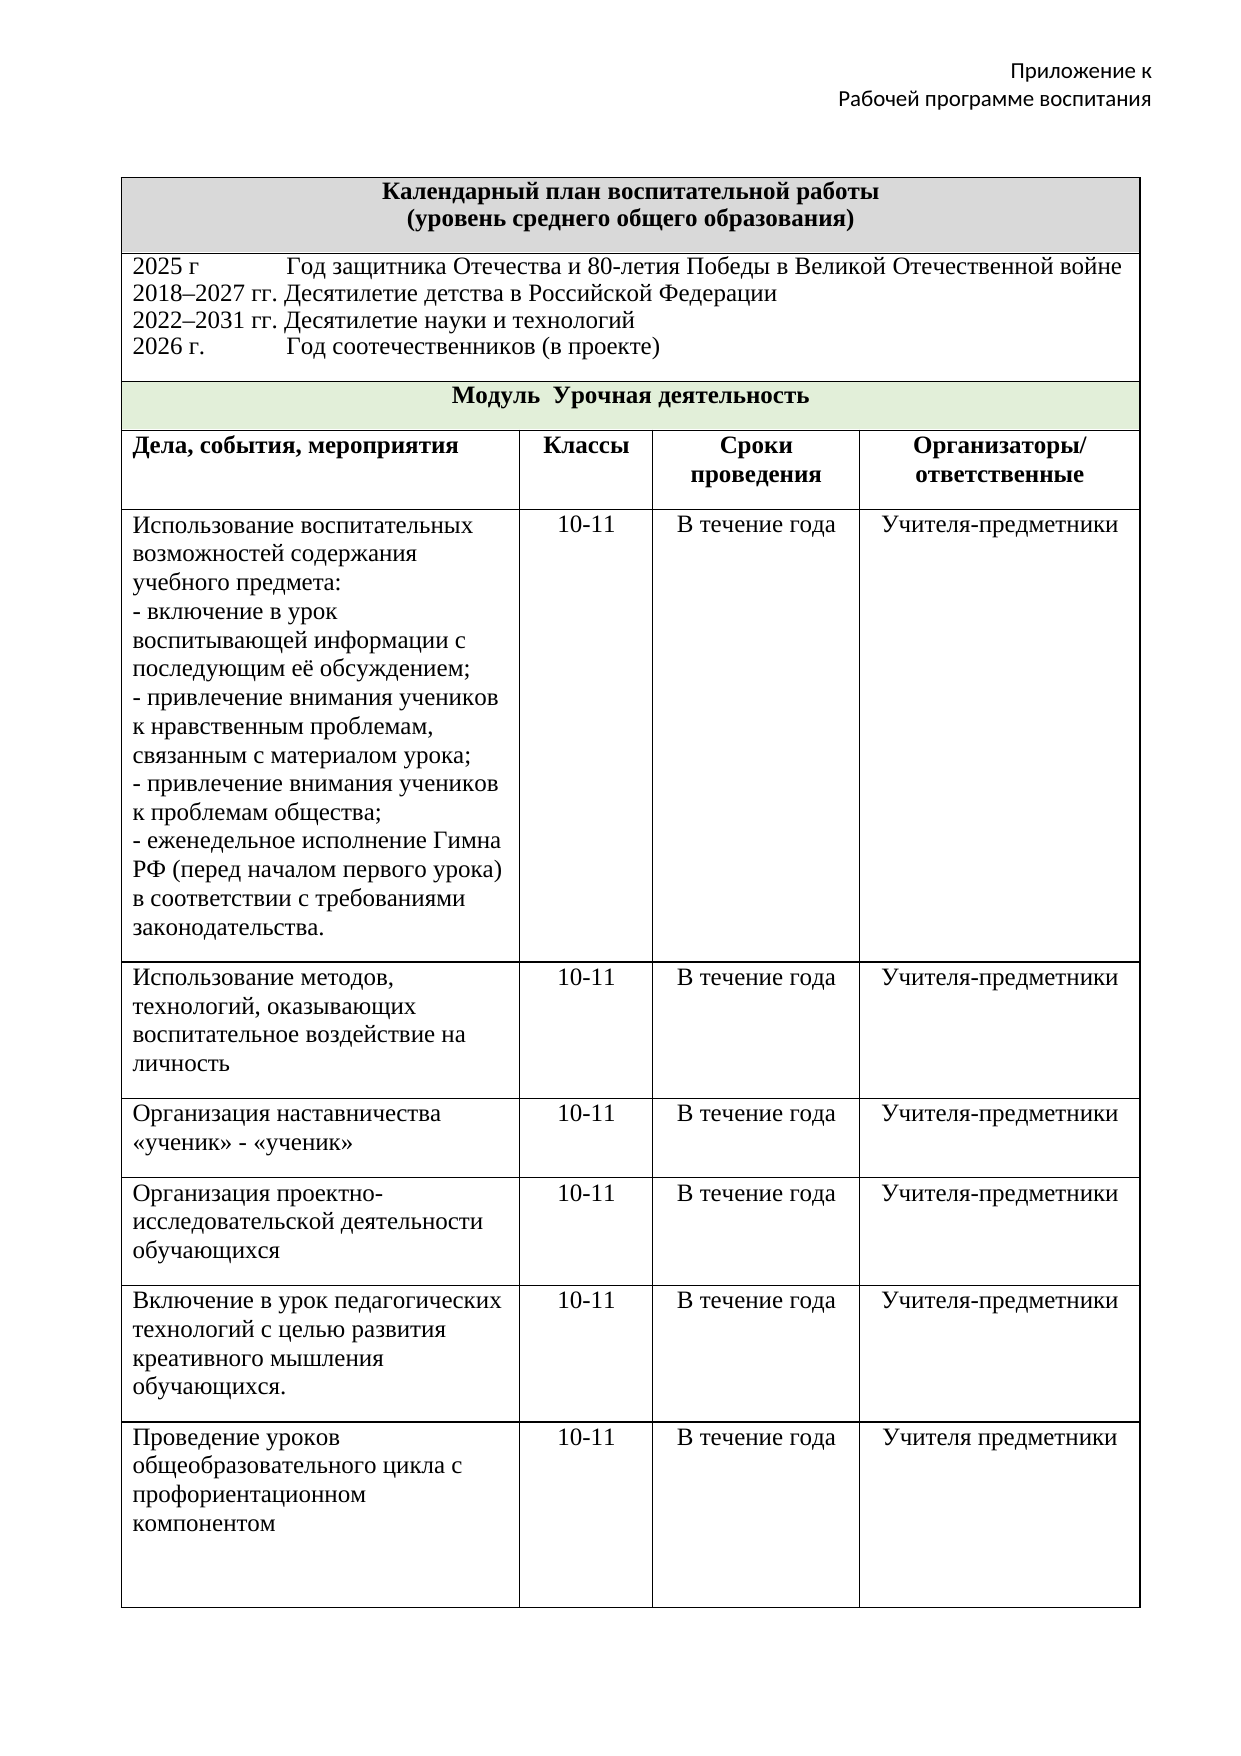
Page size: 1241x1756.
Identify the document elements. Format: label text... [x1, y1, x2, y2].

table_cell В течение года [653, 1286, 859, 1421]
table_cell Организация наставничества «ученик» - «ученик» [122, 1099, 519, 1177]
table_cell 10-11 [520, 963, 652, 1098]
table_cell 10-11 [520, 510, 652, 961]
table_cell 2025 г Год защитника Отечества и 80-летия Победы в Великой Отечественной войне 2018–2027 гг. Десятилетие детства в Российской Федерации 2022–2031 гг. Десятилетие науки и технологий 2026 г. Год соотечественников (в проекте) [122, 254, 1139, 381]
table_cell 10-11 [520, 1099, 652, 1177]
table_cell Включение в урок педагогических технологий с целью развития креативного мышления обучающихся. [122, 1286, 519, 1421]
table_cell Использование методов, технологий, оказывающих воспитательное воздействие на личность [122, 963, 519, 1098]
table_cell В течение года [653, 1423, 859, 1607]
table_cell Учителя-предметники [860, 1286, 1139, 1421]
table_cell Организаторы/ ответственные [860, 431, 1139, 509]
table_cell 10-11 [520, 1423, 652, 1607]
table_cell 10-11 [520, 1178, 652, 1285]
table_cell В течение года [653, 1178, 859, 1285]
table_cell Дела, события, мероприятия [122, 431, 519, 509]
table_cell Учителя-предметники [860, 1099, 1139, 1177]
table_cell В течение года [653, 510, 859, 961]
table_cell В течение года [653, 963, 859, 1098]
table_cell Проведение уроков общеобразовательного цикла с профориентационном компонентом [122, 1423, 519, 1607]
table_cell Сроки проведения [653, 431, 859, 509]
table_cell Использование воспитательных возможностей содержания учебного предмета: - включение в урок воспитывающей информации с последующим её обсуждением; - привлечение внимания учеников к нравственным проблемам, связанным с материалом урока; - привлечение внимания учеников к проблемам общества; - еженедельное исполнение Гимна РФ (перед началом первого урока) в соответствии с требованиями законодательства. [122, 510, 519, 961]
table_cell 10-11 [520, 1286, 652, 1421]
table_cell Учителя-предметники [860, 1178, 1139, 1285]
table_header Календарный план воспитательной работы (уровень среднего общего образования) [122, 178, 1139, 252]
table_cell Организация проектно-исследовательской деятельности обучающихся [122, 1178, 519, 1285]
table_cell Классы [520, 431, 652, 509]
table_cell Учителя предметники [860, 1423, 1139, 1607]
table_cell Учителя-предметники [860, 510, 1139, 961]
table_cell Учителя-предметники [860, 963, 1139, 1098]
table_cell В течение года [653, 1099, 859, 1177]
table_cell Модуль Урочная деятельность [122, 382, 1139, 429]
